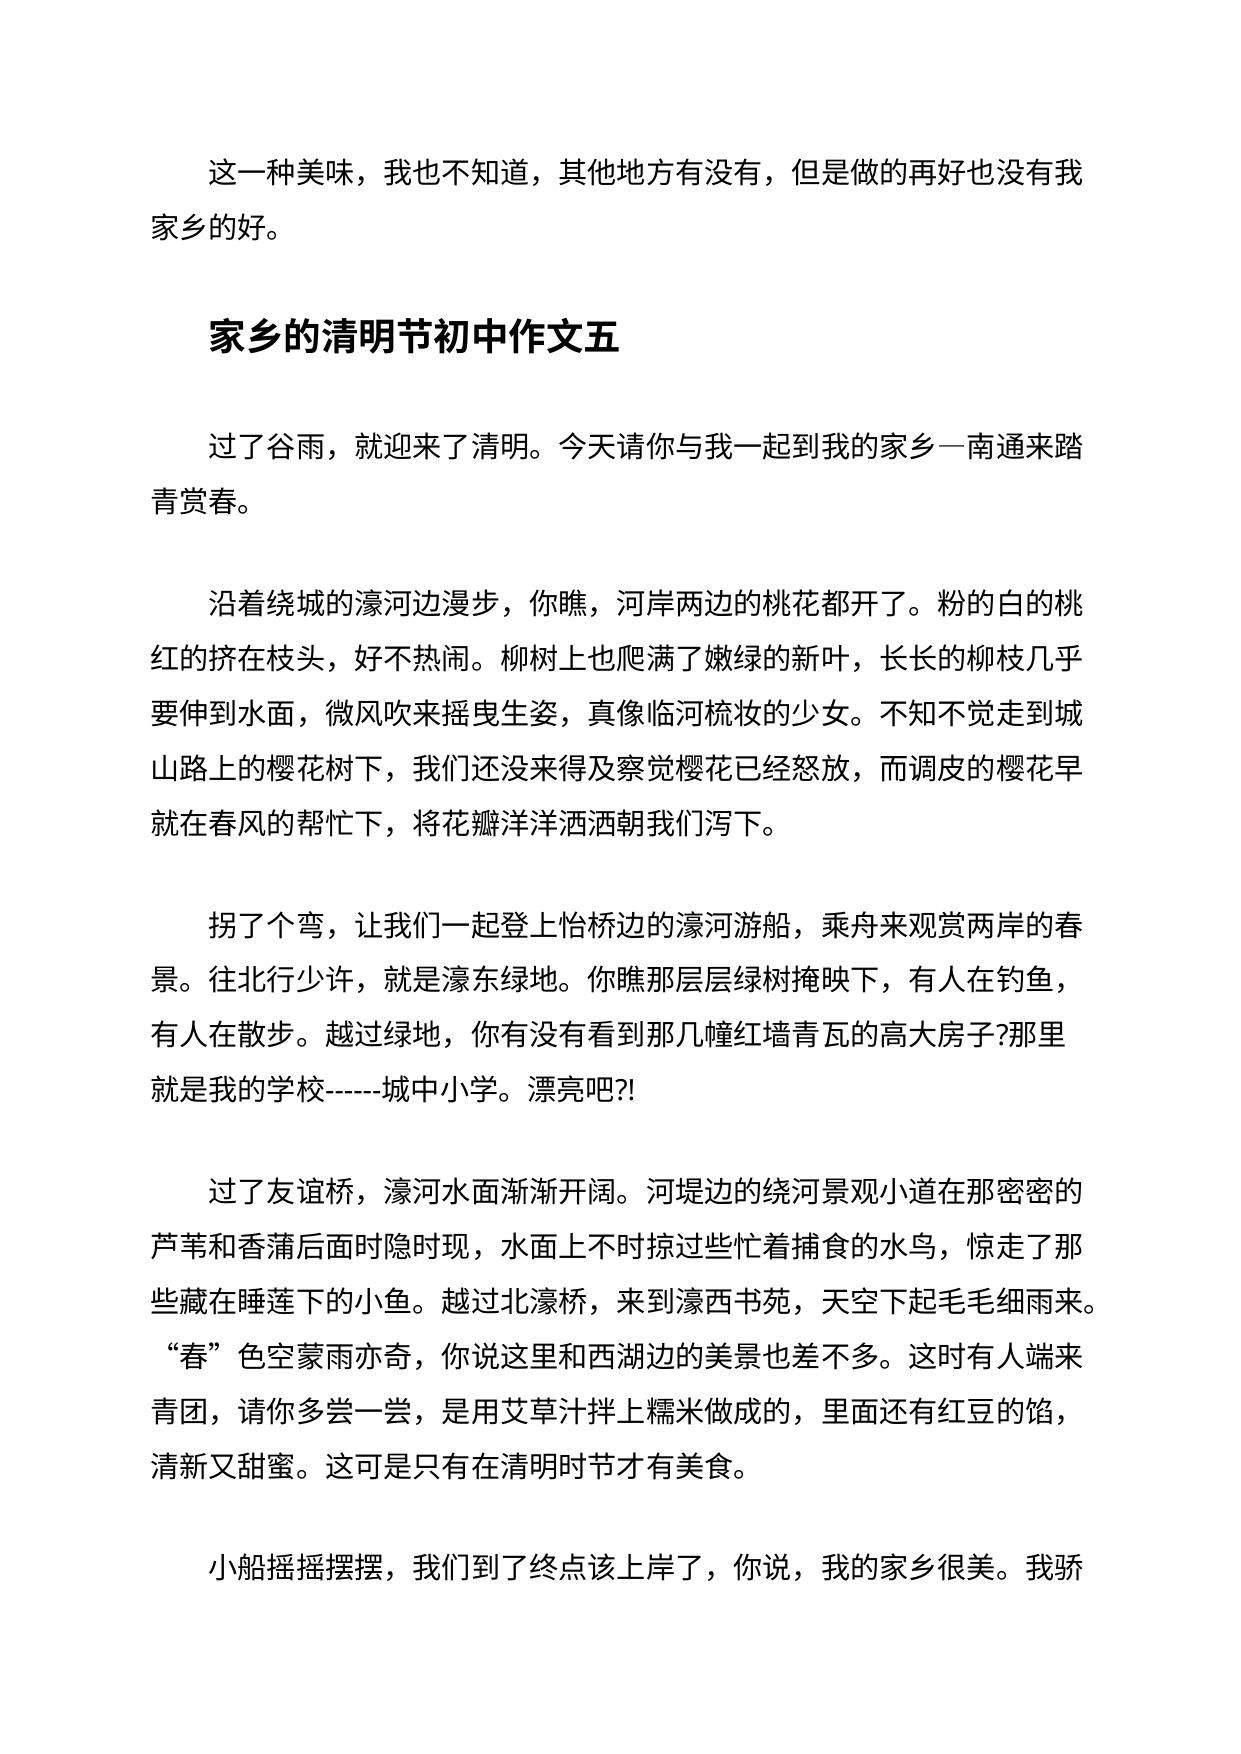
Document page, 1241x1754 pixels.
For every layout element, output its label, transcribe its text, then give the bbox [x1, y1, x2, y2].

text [150, 1545, 1090, 1587]
text 这一种美味，我也不知道，其他地方有没有，但是做的再好也没有我家乡的好。 [150, 150, 1090, 247]
text 过了友谊桥，濠河水面渐渐开阔。河堤边的绕河景观小道在那密密的芦苇和香蒲后面时隐时现，水面上不时掠过些忙着捕食的水鸟，惊走了那些藏在睡莲下的小鱼。越过北濠桥，来到濠西书苑，天空下起毛毛细雨来。“春”色空蒙雨亦奇，你说这里和西湖边的美景也差不多。这时有人端来青团，请你多尝一尝，是用艾草汁拌上糯米做成的，里面还有红豆的馅，清新又甜蜜。这可是只有在清明时节才有美食。 [150, 1169, 1090, 1486]
text 沿着绕城的濠河边漫步，你瞧，河岸两边的桃花都开了。粉的白的桃红的挤在枝头，好不热闹。柳树上也爬满了嫩绿的新叶，长长的柳枝几乎要伸到水面，微风吹来摇曳生姿，真像临河梳妆的少女。不知不觉走到城山路上的樱花树下，我们还没来得及察觉樱花已经怒放，而调皮的樱花早就在春风的帮忙下，将花瓣洋洋洒洒朝我们泻下。 [150, 581, 1090, 843]
text 拐了个弯，让我们一起登上怡桥边的濠河游船，乘舟来观赏两岸的春景。往北行少许，就是濠东绿地。你瞧那层层绿树掩映下，有人在钓鱼，有人在散步。越过绿地，你有没有看到那几幢红墙青瓦的高大房子?那里就是我的学校------城中小学。漂亮吧?! [150, 902, 1090, 1109]
text 过了谷雨，就迎来了清明。今天请你与我一起到我的家乡—南通来踏青赏春。 [150, 424, 1090, 521]
text 家乡的清明节初中作文五 [150, 307, 1090, 361]
